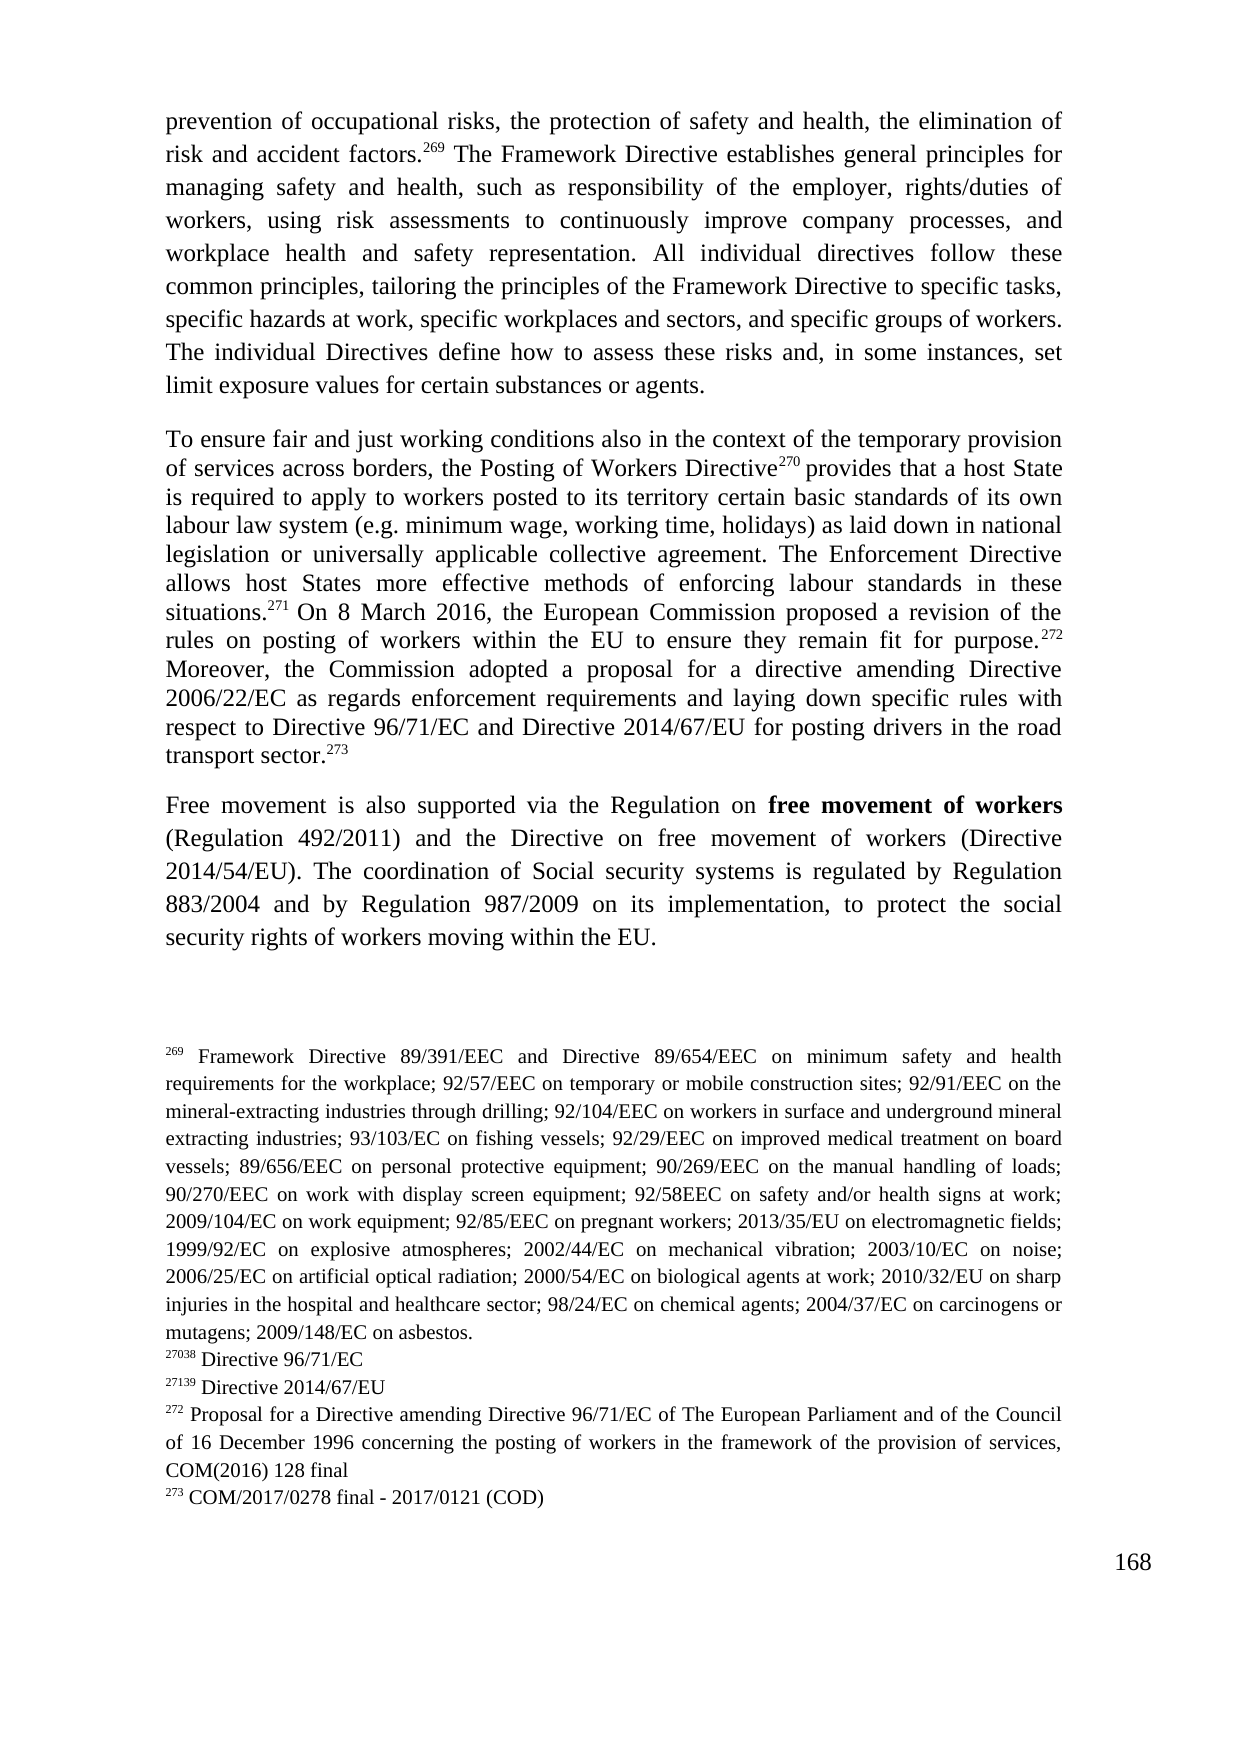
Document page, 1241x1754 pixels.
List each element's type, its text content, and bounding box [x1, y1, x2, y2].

text EU rules in the social policy area guarantee workers’ right to occupational health and safety (OSH). A Framework Directive and 23 individual directives provide rules on the prevention of occupational risks, the protection of safety and health, the elimination of risk and accident factors. The Framework Directive establishes general principles for managing safety and health, such as responsibility of the employer, rights/duties of workers, using risk assessments to continuously improve company processes, and workplace health and safety representation. All individual directives follow these common principles, tailoring the principles of the Framework Directive to specific tasks, specific hazards at work, specific workplaces and sectors, and specific groups of workers. The individual Directives define how to assess these risks and, in some instances, set limit exposure values for certain substances or agents. [165, 106, 1063, 399]
text To ensure fair and just working conditions also in the context of the temporary provision of services across borders, the Posting of Workers Directive provides that a host State is required to apply to workers posted to its territory certain basic standards of its own labour law system (e.g. minimum wage, working time, holidays) as laid down in national legislation or universally applicable collective agreement. The Enforcement Directive allows host States more effective methods of enforcing labour standards in these situations. On 8 March 2016, the European Commission proposed a revision of the rules on posting of workers within the EU to ensure they remain fit for purpose. Moreover, the Commission adopted a proposal for a directive amending Directive 2006/22/EC as regards enforcement requirements and laying down specific rules with respect to Directive 96/71/EC and Directive 2014/67/EU for posting drivers in the road transport sector. [165, 424, 1063, 769]
text Free movement is also supported via the Regulation on free movement of workers (Regulation 492/2011) and the Directive on free movement of workers (Directive 2014/54/EU). The coordination of Social security systems is regulated by Regulation 883/2004 and by Regulation 987/2009 on its implementation, to protect the social security rights of workers moving within the EU. [165, 790, 1063, 951]
